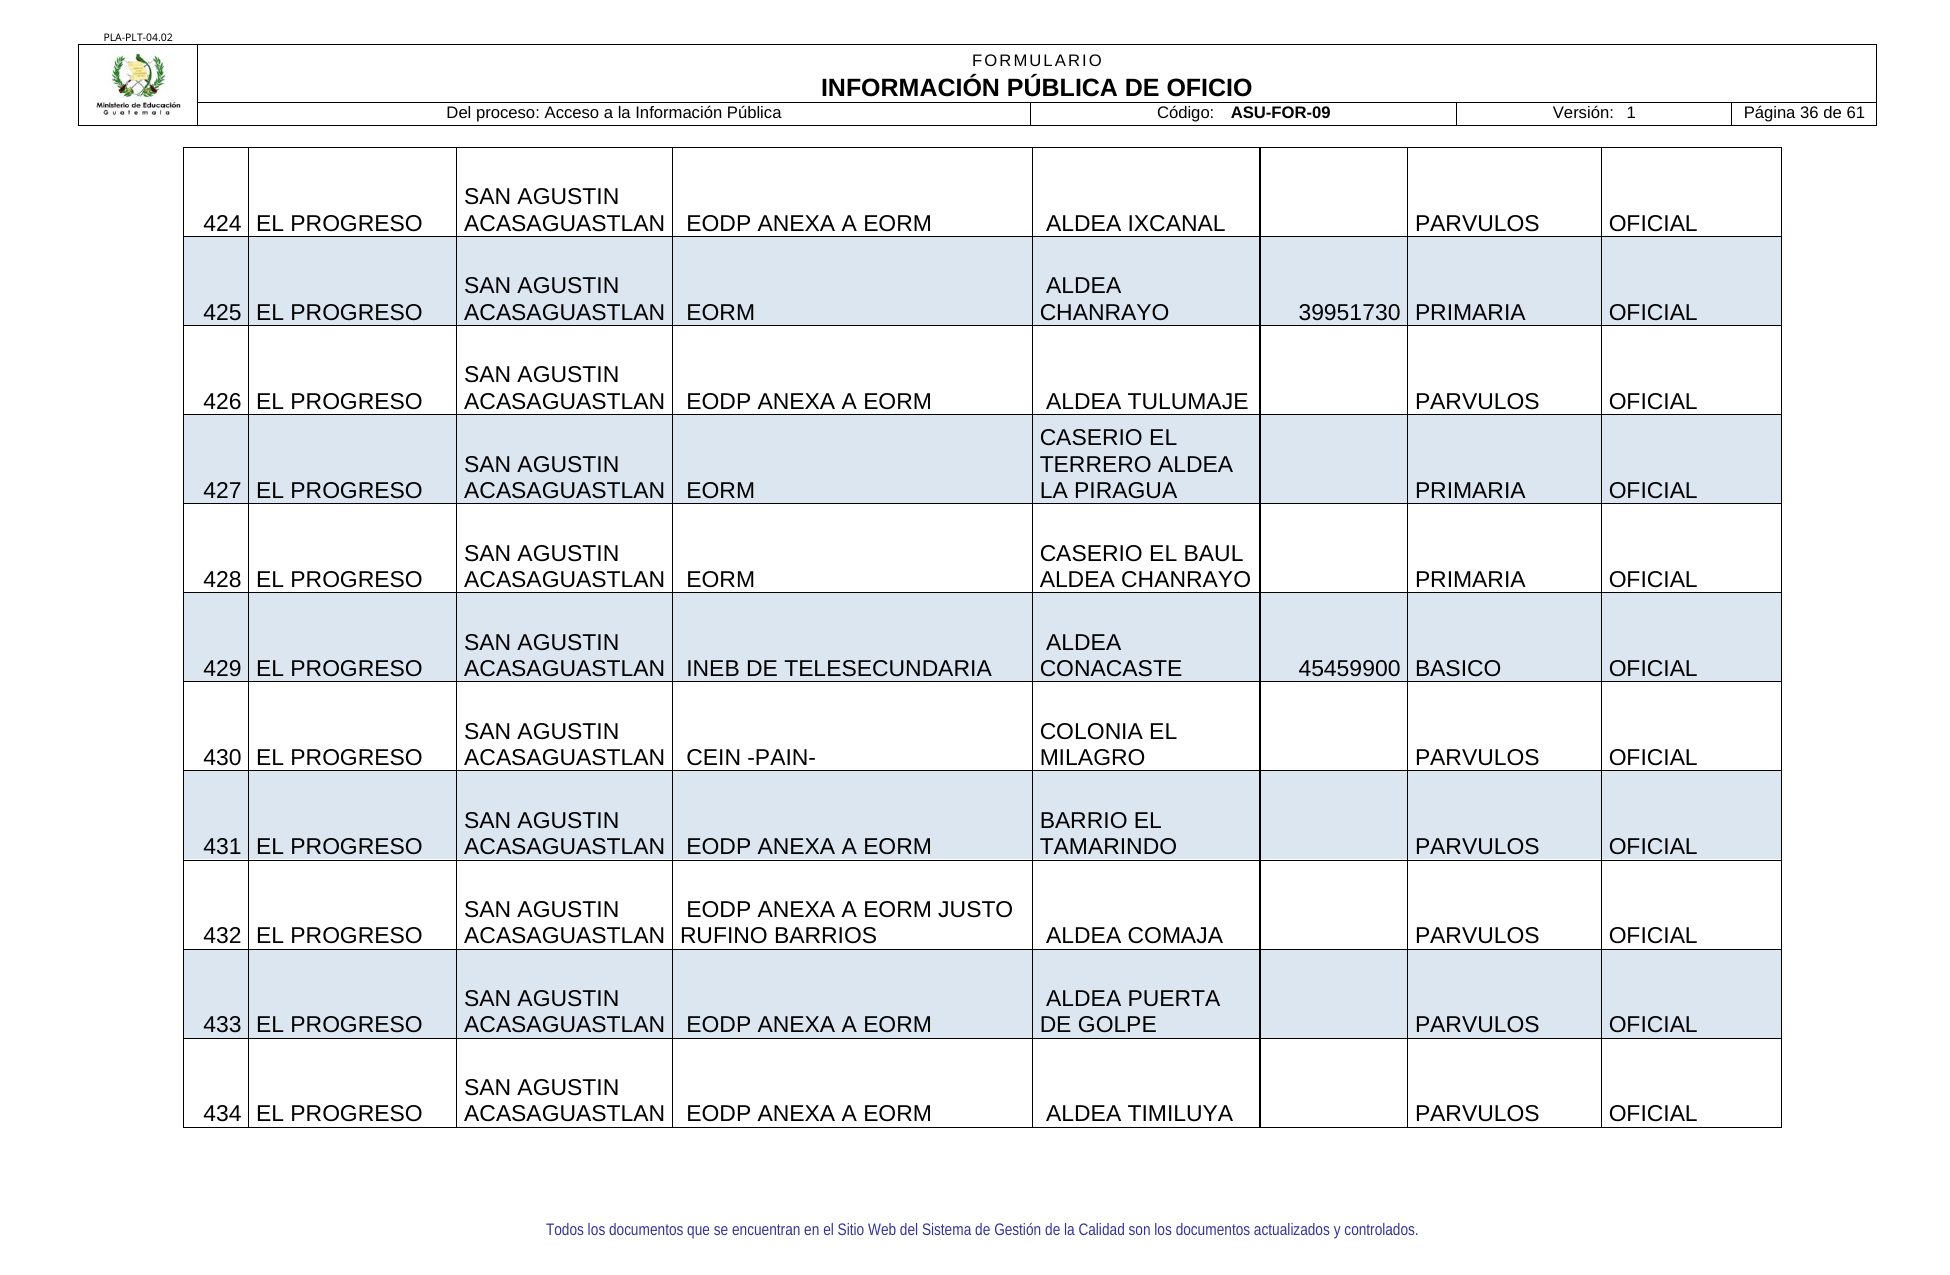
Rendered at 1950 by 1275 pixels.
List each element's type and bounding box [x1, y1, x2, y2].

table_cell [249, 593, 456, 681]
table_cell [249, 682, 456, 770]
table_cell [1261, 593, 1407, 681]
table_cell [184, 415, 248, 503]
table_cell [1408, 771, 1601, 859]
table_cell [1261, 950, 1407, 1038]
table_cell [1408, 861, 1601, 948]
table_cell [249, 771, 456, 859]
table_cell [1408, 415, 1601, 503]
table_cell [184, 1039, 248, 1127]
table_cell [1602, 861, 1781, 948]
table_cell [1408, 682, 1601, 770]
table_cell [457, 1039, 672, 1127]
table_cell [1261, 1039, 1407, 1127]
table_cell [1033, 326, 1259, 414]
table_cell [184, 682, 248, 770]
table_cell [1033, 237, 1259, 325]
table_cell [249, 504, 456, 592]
picture [95, 51, 181, 117]
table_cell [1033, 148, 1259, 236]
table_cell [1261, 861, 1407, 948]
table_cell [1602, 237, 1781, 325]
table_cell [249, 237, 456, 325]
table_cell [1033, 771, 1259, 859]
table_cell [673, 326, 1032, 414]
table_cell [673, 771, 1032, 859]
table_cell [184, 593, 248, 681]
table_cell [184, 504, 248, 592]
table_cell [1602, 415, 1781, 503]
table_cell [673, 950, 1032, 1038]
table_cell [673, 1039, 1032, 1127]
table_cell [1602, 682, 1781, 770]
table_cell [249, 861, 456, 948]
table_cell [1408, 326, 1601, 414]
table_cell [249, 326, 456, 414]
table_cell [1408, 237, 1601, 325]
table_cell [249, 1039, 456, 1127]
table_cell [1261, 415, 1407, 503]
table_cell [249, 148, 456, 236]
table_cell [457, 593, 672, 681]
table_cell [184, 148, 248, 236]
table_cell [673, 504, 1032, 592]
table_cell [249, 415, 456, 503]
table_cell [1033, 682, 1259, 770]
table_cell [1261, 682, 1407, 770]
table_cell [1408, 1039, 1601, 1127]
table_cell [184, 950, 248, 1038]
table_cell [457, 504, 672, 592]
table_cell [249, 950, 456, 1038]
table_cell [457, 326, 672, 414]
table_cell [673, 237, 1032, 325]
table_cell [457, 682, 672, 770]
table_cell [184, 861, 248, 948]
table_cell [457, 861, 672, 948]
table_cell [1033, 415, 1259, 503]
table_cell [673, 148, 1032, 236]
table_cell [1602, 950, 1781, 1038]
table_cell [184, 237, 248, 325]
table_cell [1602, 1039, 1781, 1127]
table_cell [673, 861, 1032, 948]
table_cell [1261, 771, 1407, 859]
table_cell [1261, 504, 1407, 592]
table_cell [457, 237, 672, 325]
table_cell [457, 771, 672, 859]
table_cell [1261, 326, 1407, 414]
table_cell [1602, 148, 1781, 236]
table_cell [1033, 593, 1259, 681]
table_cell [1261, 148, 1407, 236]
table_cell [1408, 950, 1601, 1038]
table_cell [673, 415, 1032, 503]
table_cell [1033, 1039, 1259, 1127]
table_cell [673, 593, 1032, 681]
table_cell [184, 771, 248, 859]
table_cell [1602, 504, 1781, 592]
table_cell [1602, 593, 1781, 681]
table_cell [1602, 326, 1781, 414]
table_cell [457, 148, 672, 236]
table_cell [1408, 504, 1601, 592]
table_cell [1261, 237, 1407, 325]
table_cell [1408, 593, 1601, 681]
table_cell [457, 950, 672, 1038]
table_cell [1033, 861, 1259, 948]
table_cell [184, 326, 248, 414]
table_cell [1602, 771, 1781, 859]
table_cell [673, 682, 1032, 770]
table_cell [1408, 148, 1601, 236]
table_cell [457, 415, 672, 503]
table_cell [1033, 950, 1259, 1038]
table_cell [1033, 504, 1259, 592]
